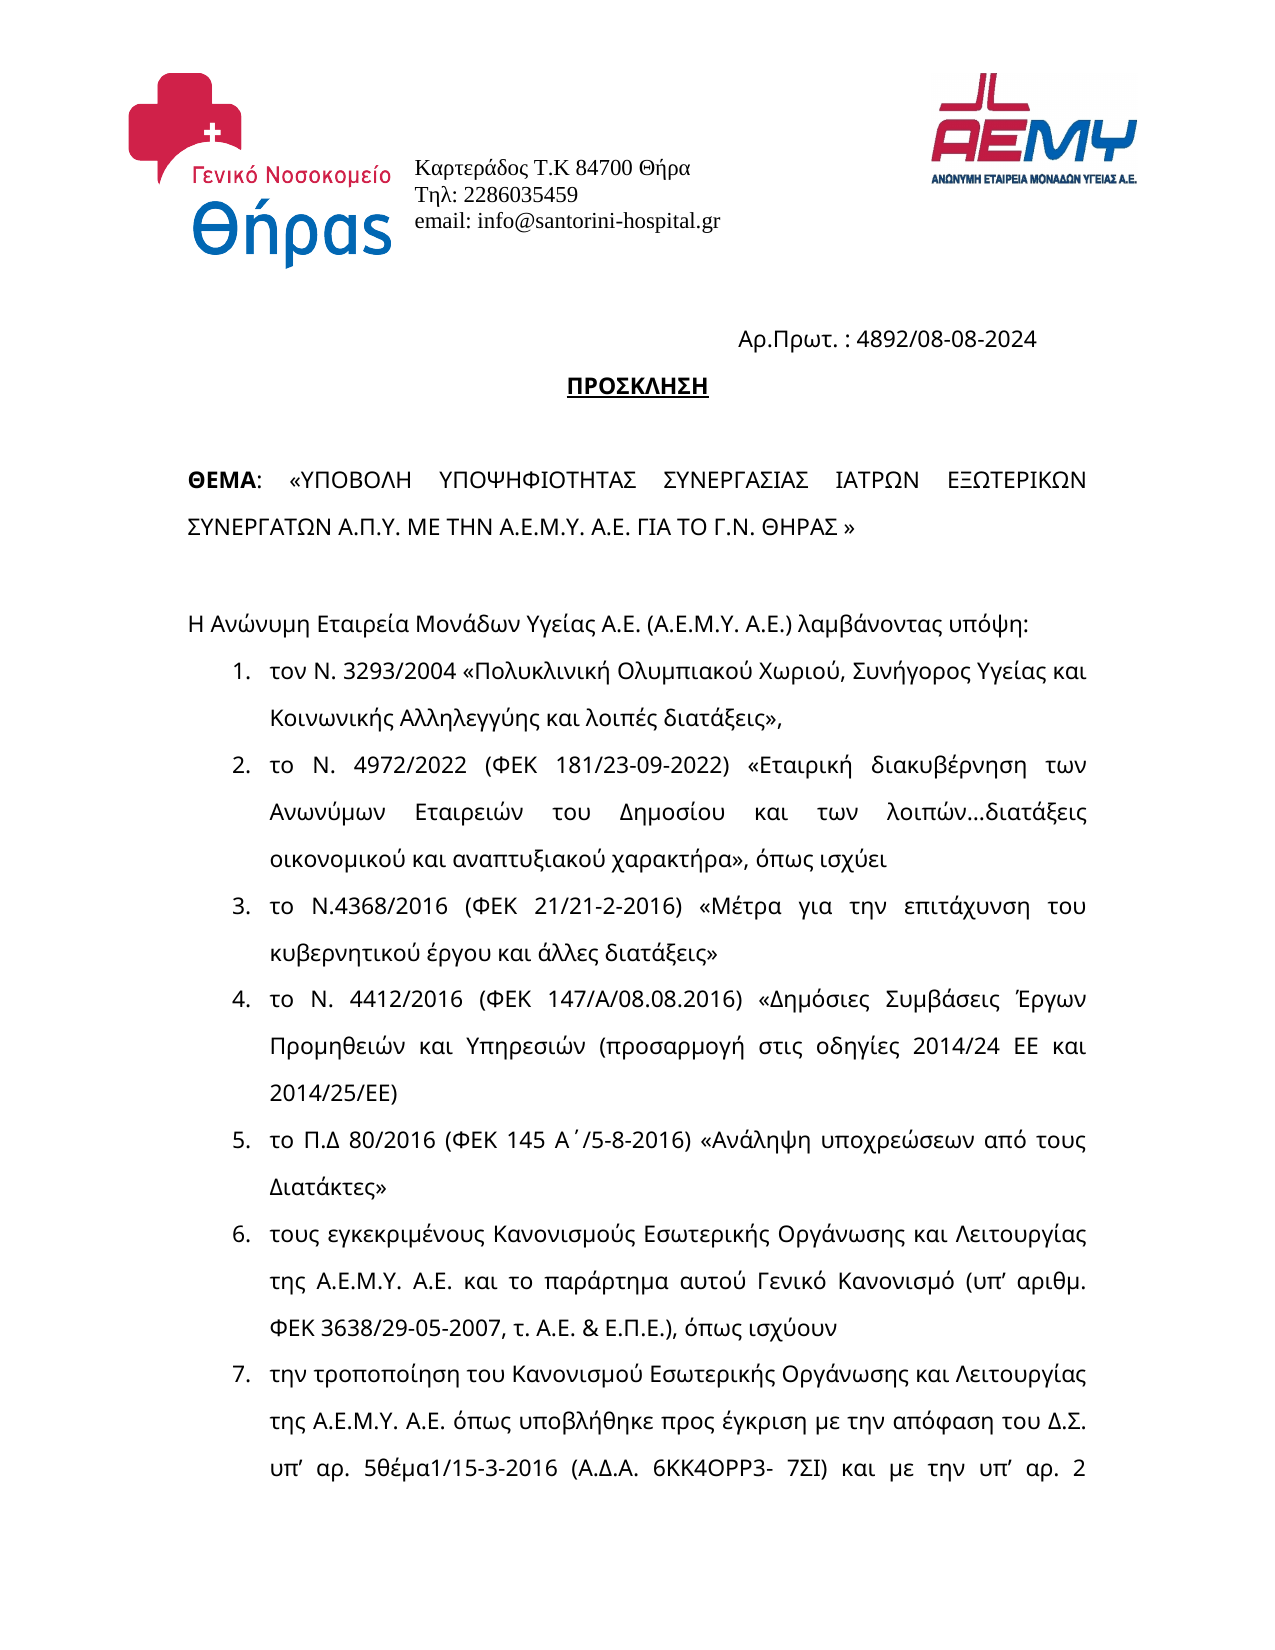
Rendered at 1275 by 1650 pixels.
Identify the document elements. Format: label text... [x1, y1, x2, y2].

text Η Ανώνυμη Εταιρεία Μονάδων Υγείας Α.Ε. (Α.Ε.Μ.Υ. Α.Ε.) λαμβάνοντας υπόψη: [187, 608, 1087, 640]
list το Ν.4368/2016 (ΦΕΚ 21/21-2-2016) «Μέτρα για την επιτάχυνση του κυβερνητικού έργου και άλλες διατάξεις» [232, 890, 1087, 968]
text ΘΕΜΑ: «ΥΠΟΒΟΛΗ ΥΠΟΨΗΦΙΟΤΗΤΑΣ ΣΥΝΕΡΓΑΣΙΑΣ ΙΑΤΡΩΝ ΕΞΩΤΕΡΙΚΩΝ ΣΥΝΕΡΓΑΤΩΝ Α.Π.Υ. ΜΕ ΤΗΝ Α.Ε.Μ.Υ. Α.Ε. ΓΙΑ ΤΟ Γ.Ν. ΘΗΡΑΣ » [187, 464, 1087, 542]
list το Ν. 4412/2016 (ΦΕΚ 147/Α/08.08.2016) «Δημόσιες Συμβάσεις Έργων Προμηθειών και Υπηρεσιών (προσαρμογή στις οδηγίες 2014/24 ΕΕ και 2014/25/ΕΕ) [232, 983, 1087, 1108]
text Αρ.Πρωτ. : 4892/08-08-2024 [187, 323, 1087, 354]
list το Π.Δ 80/2016 (ΦΕΚ 145 Α΄/5-8-2016) «Ανάληψη υποχρεώσεων από τους Διατάκτες» [232, 1124, 1087, 1202]
list τον Ν. 3293/2004 «Πολυκλινική Ολυμπιακού Χωριού, Συνήγορος Υγείας και Κοινωνικής Αλληλεγγύης και λοιπές διατάξεις», [232, 655, 1087, 733]
list το Ν. 4972/2022 (ΦΕΚ 181/23-09-2022) «Eταιρική διακυβέρνηση των Ανωνύμων Εταιρειών του Δημοσίου και των λοιπών…διατάξεις οικονομικού και αναπτυξιακού χαρακτήρα», όπως ισχύει [232, 749, 1087, 874]
picture [128, 73, 391, 269]
list τους εγκεκριμένους Κανονισμούς Εσωτερικής Οργάνωσης και Λειτουργίας της Α.Ε.Μ.Υ. Α.Ε. και το παράρτημα αυτού Γενικό Κανονισμό (υπ’ αριθμ. ΦΕΚ 3638/29-05-2007, τ. Α.Ε. & Ε.Π.Ε.), όπως ισχύουν [232, 1218, 1087, 1343]
picture [931, 73, 1138, 188]
text ΠΡΟΣΚΛΗΣΗ [187, 370, 1087, 401]
